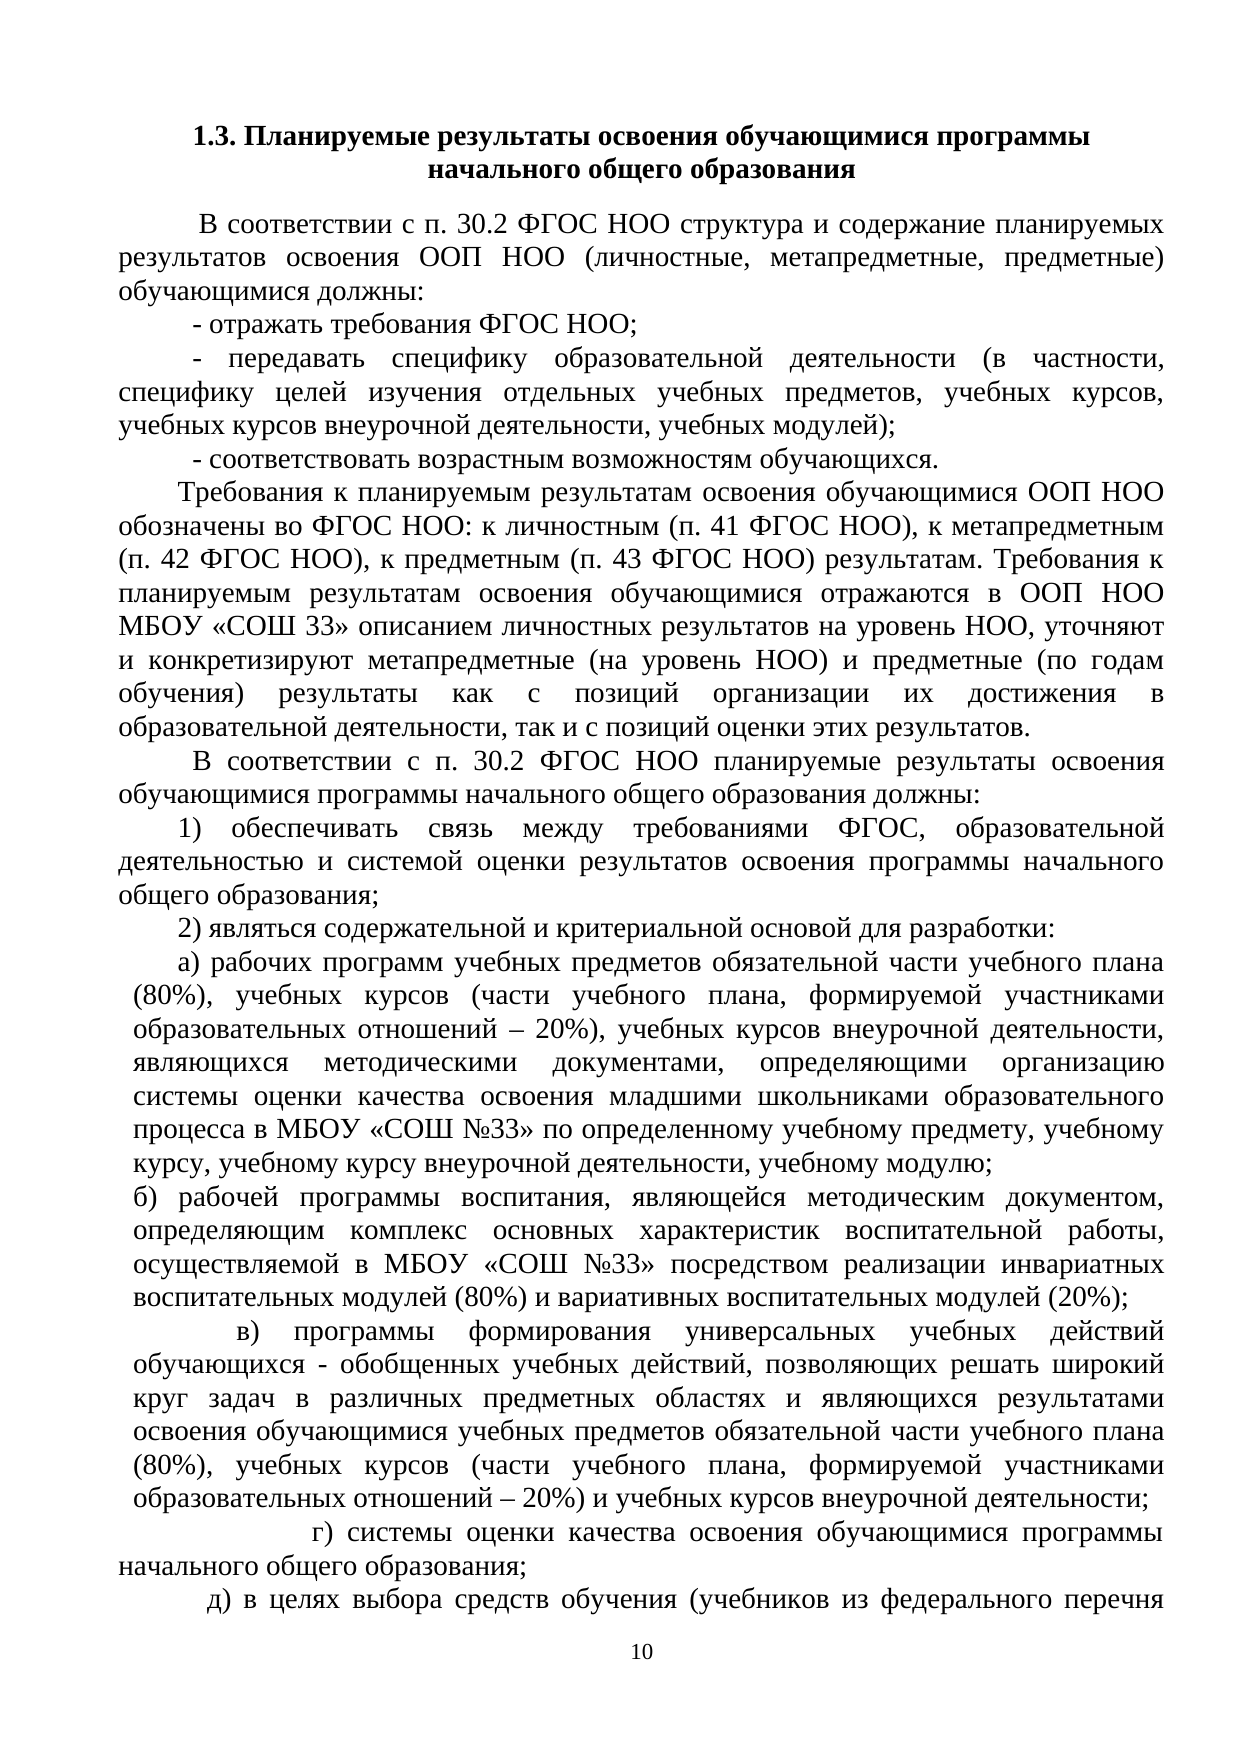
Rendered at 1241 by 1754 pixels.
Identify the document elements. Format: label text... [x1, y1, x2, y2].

text В соответствии с п. 30.2 ФГОС НОО структура и содержание планируемых результатов освоения ООП НОО (личностные, метапредметные, предметные) обучающимися должны: [118, 206, 1165, 307]
text - передавать специфику образовательной деятельности (в частности, специфику целей изучения отдельных учебных предметов, учебных курсов, учебных курсов внеурочной деятельности, учебных модулей); [118, 340, 1165, 441]
text 2) являться содержательной и критериальной основой для разработки: [118, 910, 1165, 944]
text 1.3. Планируемые результаты освоения обучающимися программы начального общего образования [118, 118, 1165, 185]
text а) рабочих программ учебных предметов обязательной части учебного плана (80%), учебных курсов (части учебного плана, формируемой участниками образовательных отношений – 20%), учебных курсов внеурочной деятельности, являющихся методическими документами, определяющими организацию системы оценки качества освоения младшими школьниками образовательного процесса в МБОУ «СОШ №33» по определенному учебному предмету, учебному курсу, учебному курсу внеурочной деятельности, учебному модулю; [133, 944, 1165, 1179]
text В соответствии с п. 30.2 ФГОС НОО планируемые результаты освоения обучающимися программы начального общего образования должны: [118, 743, 1165, 810]
text г) системы оценки качества освоения обучающимися программы начального общего образования; [118, 1514, 1165, 1581]
text в) программы формирования универсальных учебных действий обучающихся - обобщенных учебных действий, позволяющих решать широкий круг задач в различных предметных областях и являющихся результатами освоения обучающимися учебных предметов обязательной части учебного плана (80%), учебных курсов (части учебного плана, формируемой участниками образовательных отношений – 20%) и учебных курсов внеурочной деятельности; [133, 1313, 1165, 1514]
text Требования к планируемым результатам освоения обучающимися ООП НОО обозначены во ФГОС НОО: к личностным (п. 41 ФГОС НОО), к метапредметным (п. 42 ФГОС НОО), к предметным (п. 43 ФГОС НОО) результатам. Требования к планируемым результатам освоения обучающимися отражаются в ООП НОО МБОУ «СОШ 33» описанием личностных результатов на уровень НОО, уточняют и конкретизируют метапредметные (на уровень НОО) и предметные (по годам обучения) результаты как с позиций организации их достижения в образовательной деятельности, так и с позиций оценки этих результатов. [118, 474, 1165, 743]
text - соответствовать возрастным возможностям обучающихся. [118, 441, 1165, 474]
text б) рабочей программы воспитания, являющейся методическим документом, определяющим комплекс основных характеристик воспитательной работы, осуществляемой в МБОУ «СОШ №33» посредством реализации инвариатных воспитательных модулей (80%) и вариативных воспитательных модулей (20%); [133, 1179, 1165, 1313]
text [118, 1581, 1165, 1615]
text - отражать требования ФГОС НОО; [118, 307, 1165, 340]
text 1) обеспечивать связь между требованиями ФГОС, образовательной деятельностью и системой оценки результатов освоения программы начального общего образования; [118, 810, 1165, 910]
